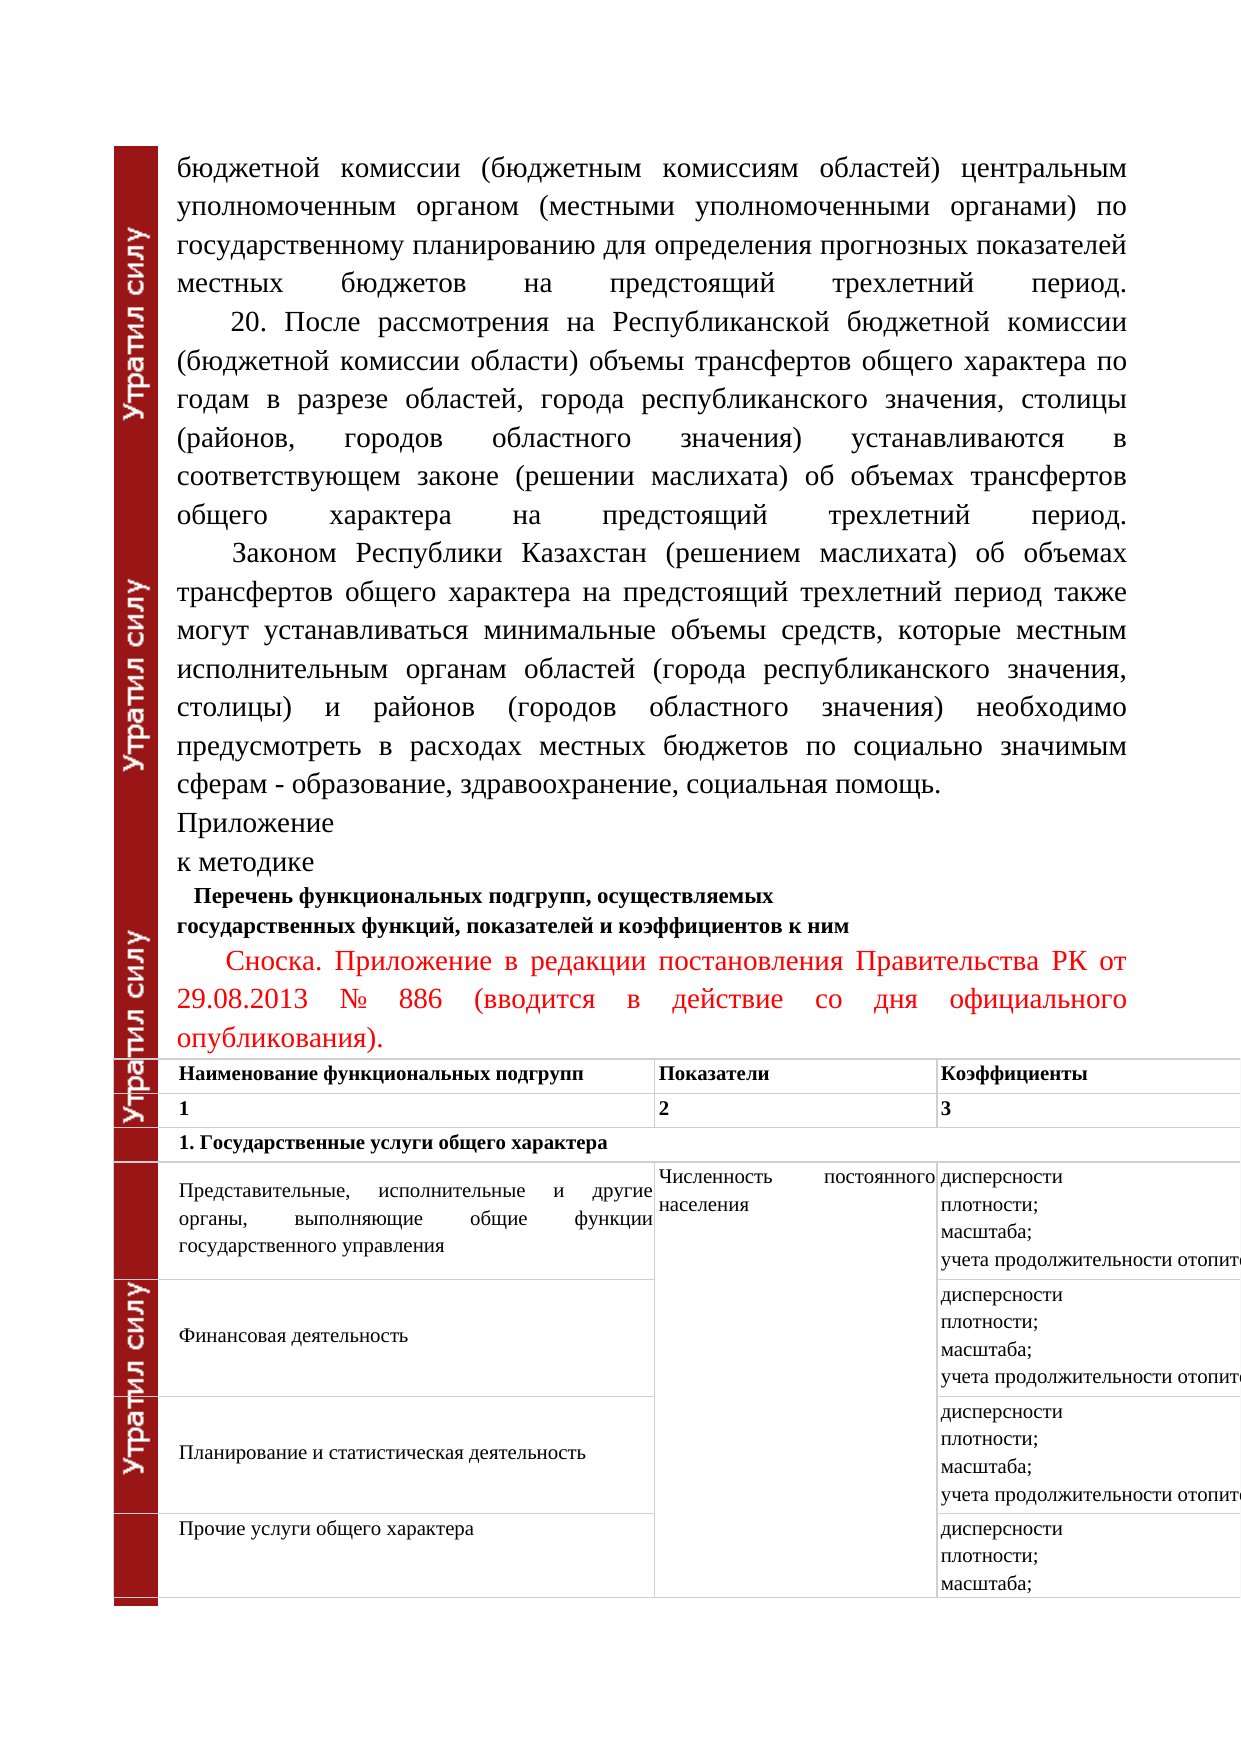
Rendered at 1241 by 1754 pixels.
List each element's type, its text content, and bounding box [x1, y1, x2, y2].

table_cell Планирование и статистическая деятельность [114, 1397, 654, 1513]
picture [114, 877, 158, 882]
table_cell дисперсности расселения; плотности; масштаба; учета продолжительности отопительного сезона [938, 1280, 1240, 1396]
table_header Коэффициенты [938, 1060, 1240, 1093]
table_cell 1 [114, 1094, 654, 1127]
text Приложение к методике [112, 805, 1128, 877]
text Сноска. Приложение в редакции постановления Правительства РК от 29.08.2013 № 886 (вводится в действие со дня официального опубликования). [112, 943, 1128, 1053]
table_cell дисперсности расселения; плотности; масштаба; учета продолжительности отопительного сезона [938, 1397, 1240, 1513]
picture [114, 146, 158, 150]
table_header Наименование функциональных подгрупп [114, 1060, 654, 1093]
picture [114, 939, 158, 943]
text Перечень функциональных подгрупп, осуществляемых государственных функций, показателей и коэффициентов к ним [112, 882, 1128, 939]
table_cell 2 [655, 1094, 936, 1127]
table_header Показатели [655, 1060, 936, 1093]
table_cell Численность постоянного населения [655, 1163, 936, 1597]
table_cell дисперсности расселения; плотности; масштаба; учета продолжительности отопительного сезона [938, 1163, 1240, 1279]
picture [114, 1053, 158, 1058]
table_cell Прочие услуги общего характера [114, 1514, 654, 1597]
table_cell Финансовая деятельность [114, 1280, 654, 1396]
table_cell дисперсности расселения; плотности; масштаба; учета продолжительности отопительного сезона [938, 1514, 1240, 1597]
table_cell 1. Государственные услуги общего характера [114, 1128, 1240, 1161]
table_cell Представительные, исполнительные и другие органы, выполняющие общие функции государственного управления [114, 1163, 654, 1279]
table_cell 3 [938, 1094, 1240, 1127]
picture [114, 800, 158, 805]
picture [114, 1598, 158, 1606]
